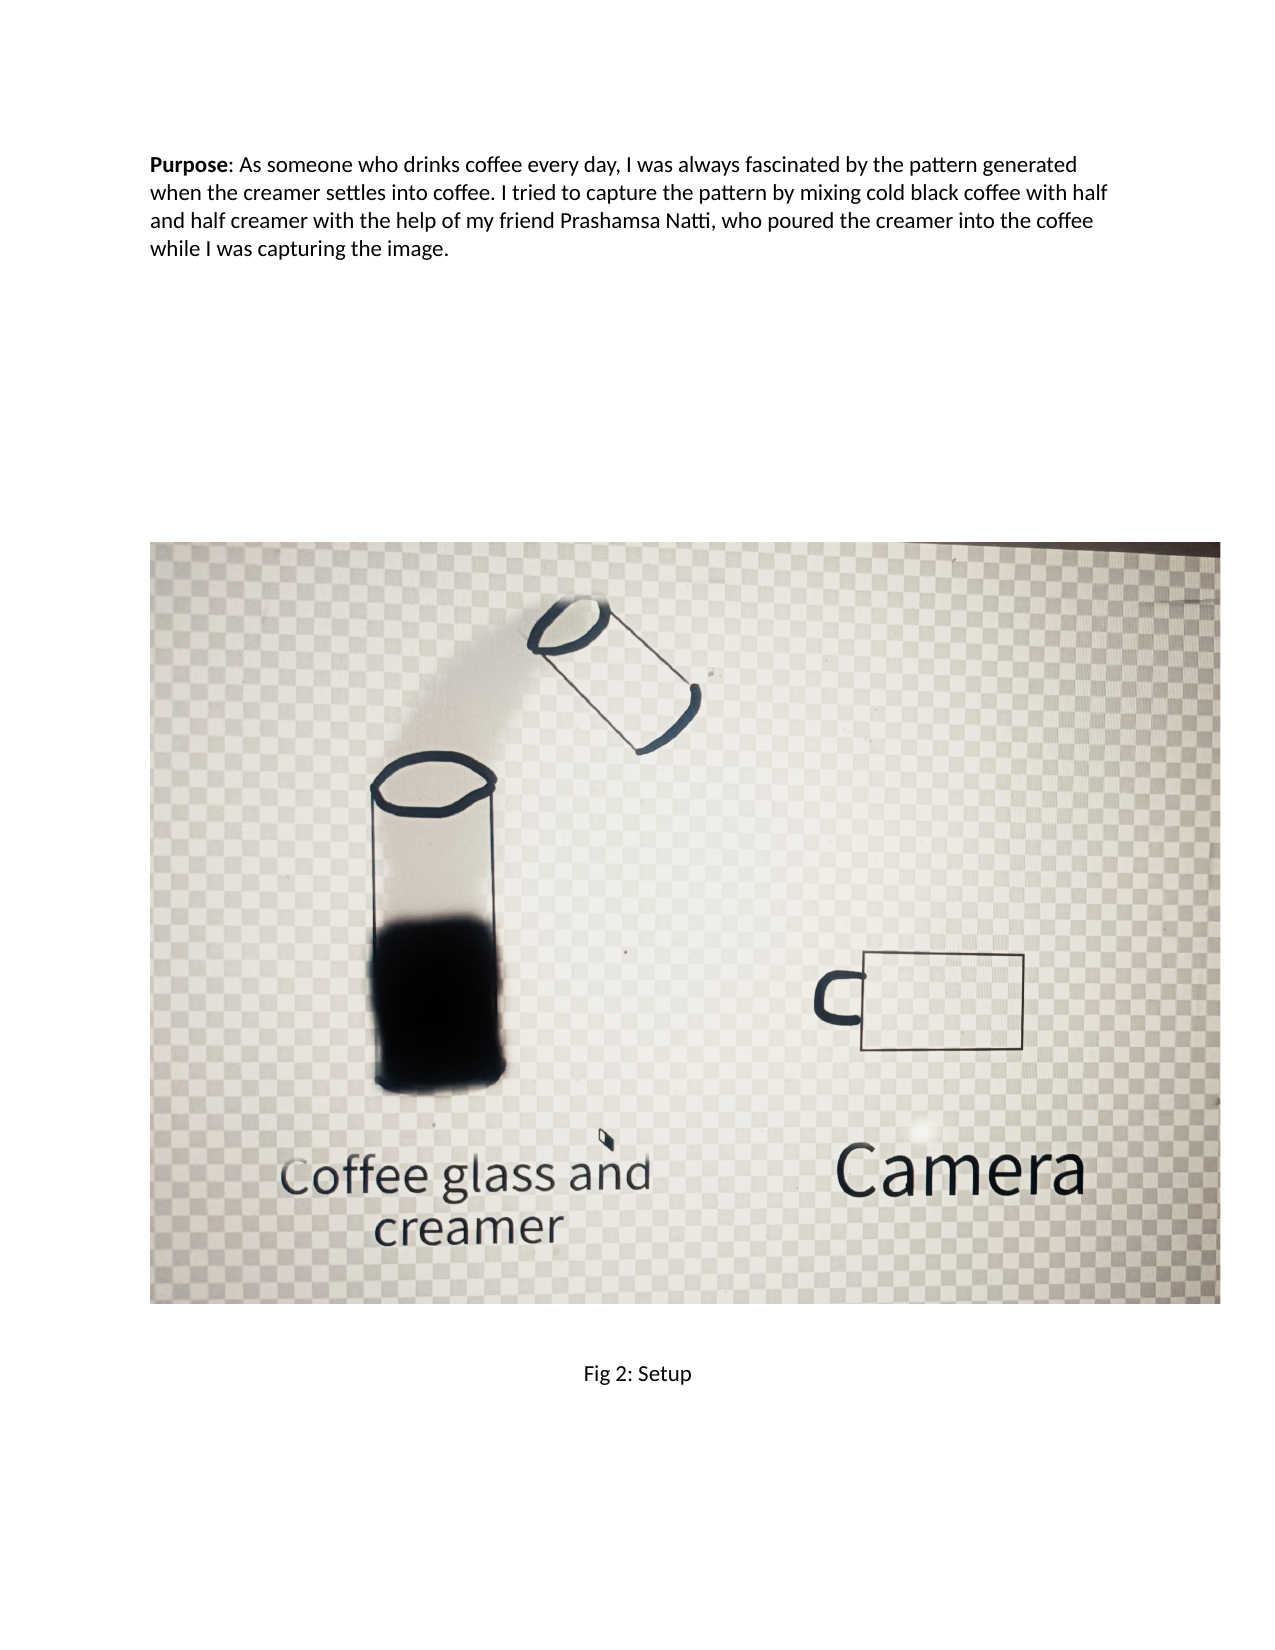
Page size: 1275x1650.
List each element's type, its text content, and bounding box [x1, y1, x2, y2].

text Purpose: As someone who drinks coffee every day, I was always fascinated by the pattern generated when the creamer settles into coffee. I tried to capture the pattern by mixing cold black coffee with half and half creamer with the help of my friend Prashamsa Natti, who poured the creamer into the coffee while I was capturing the image. [150, 150, 1125, 262]
picture [150, 542, 1221, 1304]
text Fig 2: Setup [150, 1359, 1125, 1387]
